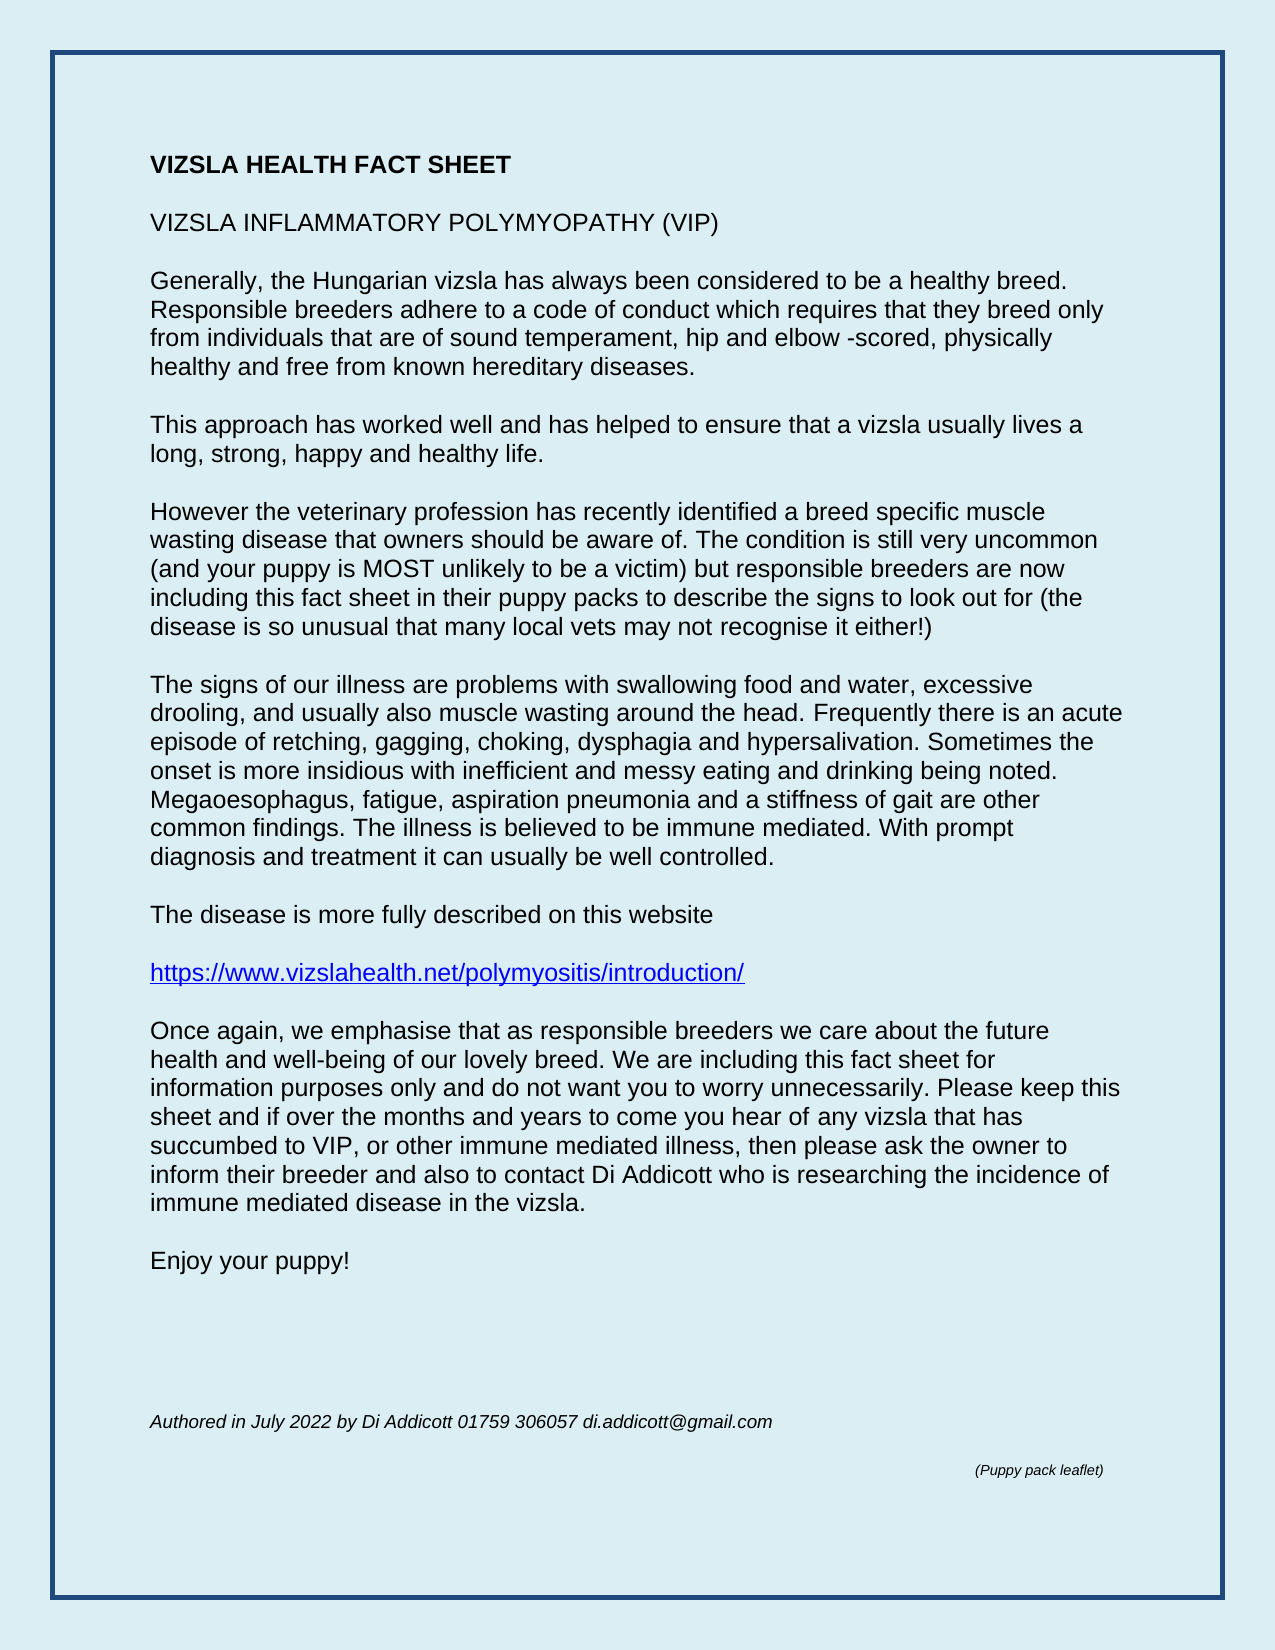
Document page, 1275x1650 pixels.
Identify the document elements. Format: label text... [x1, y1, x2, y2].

text Enjoy your puppy! [150, 1246, 1125, 1275]
text Generally, the Hungarian vizsla has always been considered to be a healthy breed. Responsible breeders adhere to a code of conduct which requires that they breed only from individuals that are of sound temperament, hip and elbow -scored, physically healthy and free from known hereditary diseases. [150, 266, 1125, 381]
text VIZSLA INFLAMMATORY POLYMYOPATHY (VIP) [150, 208, 1125, 237]
text The signs of our illness are problems with swallowing food and water, excessive drooling, and usually also muscle wasting around the head. Frequently there is an acute episode of retching, gagging, choking, dysphagia and hypersalivation. Sometimes the onset is more insidious with inefficient and messy eating and drinking being noted. Megaoesophagus, fatigue, aspiration pneumonia and a stiffness of gait are other common findings. The illness is believed to be immune mediated. With prompt diagnosis and treatment it can usually be well controlled. [150, 669, 1125, 871]
text The disease is more fully described on this website [150, 900, 1125, 929]
text Once again, we emphasise that as responsible breeders we care about the future health and well-being of our lovely breed. We are including this fact sheet for information purposes only and do not want you to worry unnecessarily. Please keep this sheet and if over the months and years to come you hear of any vizsla that has succumbed to VIP, or other immune mediated illness, then please ask the owner to inform their breeder and also to contact Di Addicott who is researching the incidence of immune mediated disease in the vizsla. [150, 1016, 1125, 1217]
text However the veterinary profession has recently identified a breed specific muscle wasting disease that owners should be aware of. The condition is still very uncommon (and your puppy is MOST unlikely to be a victim) but responsible breeders are now including this fact sheet in their puppy packs to describe the signs to look out for (the disease is so unusual that many local vets may not recognise it either!) [150, 497, 1125, 640]
text https://www.vizslahealth.net/polymyositis/introduction/ [150, 958, 1125, 987]
text Authored in July 2022 by Di Addicott 01759 306057 di.addicott@gmail.com [150, 1410, 1125, 1432]
text This approach has worked well and has helped to ensure that a vizsla usually lives a long, strong, happy and healthy life. [150, 410, 1125, 467]
text VIZSLA HEALTH FACT SHEET [150, 150, 1125, 179]
text (Puppy pack leaflet) [900, 1461, 1125, 1478]
